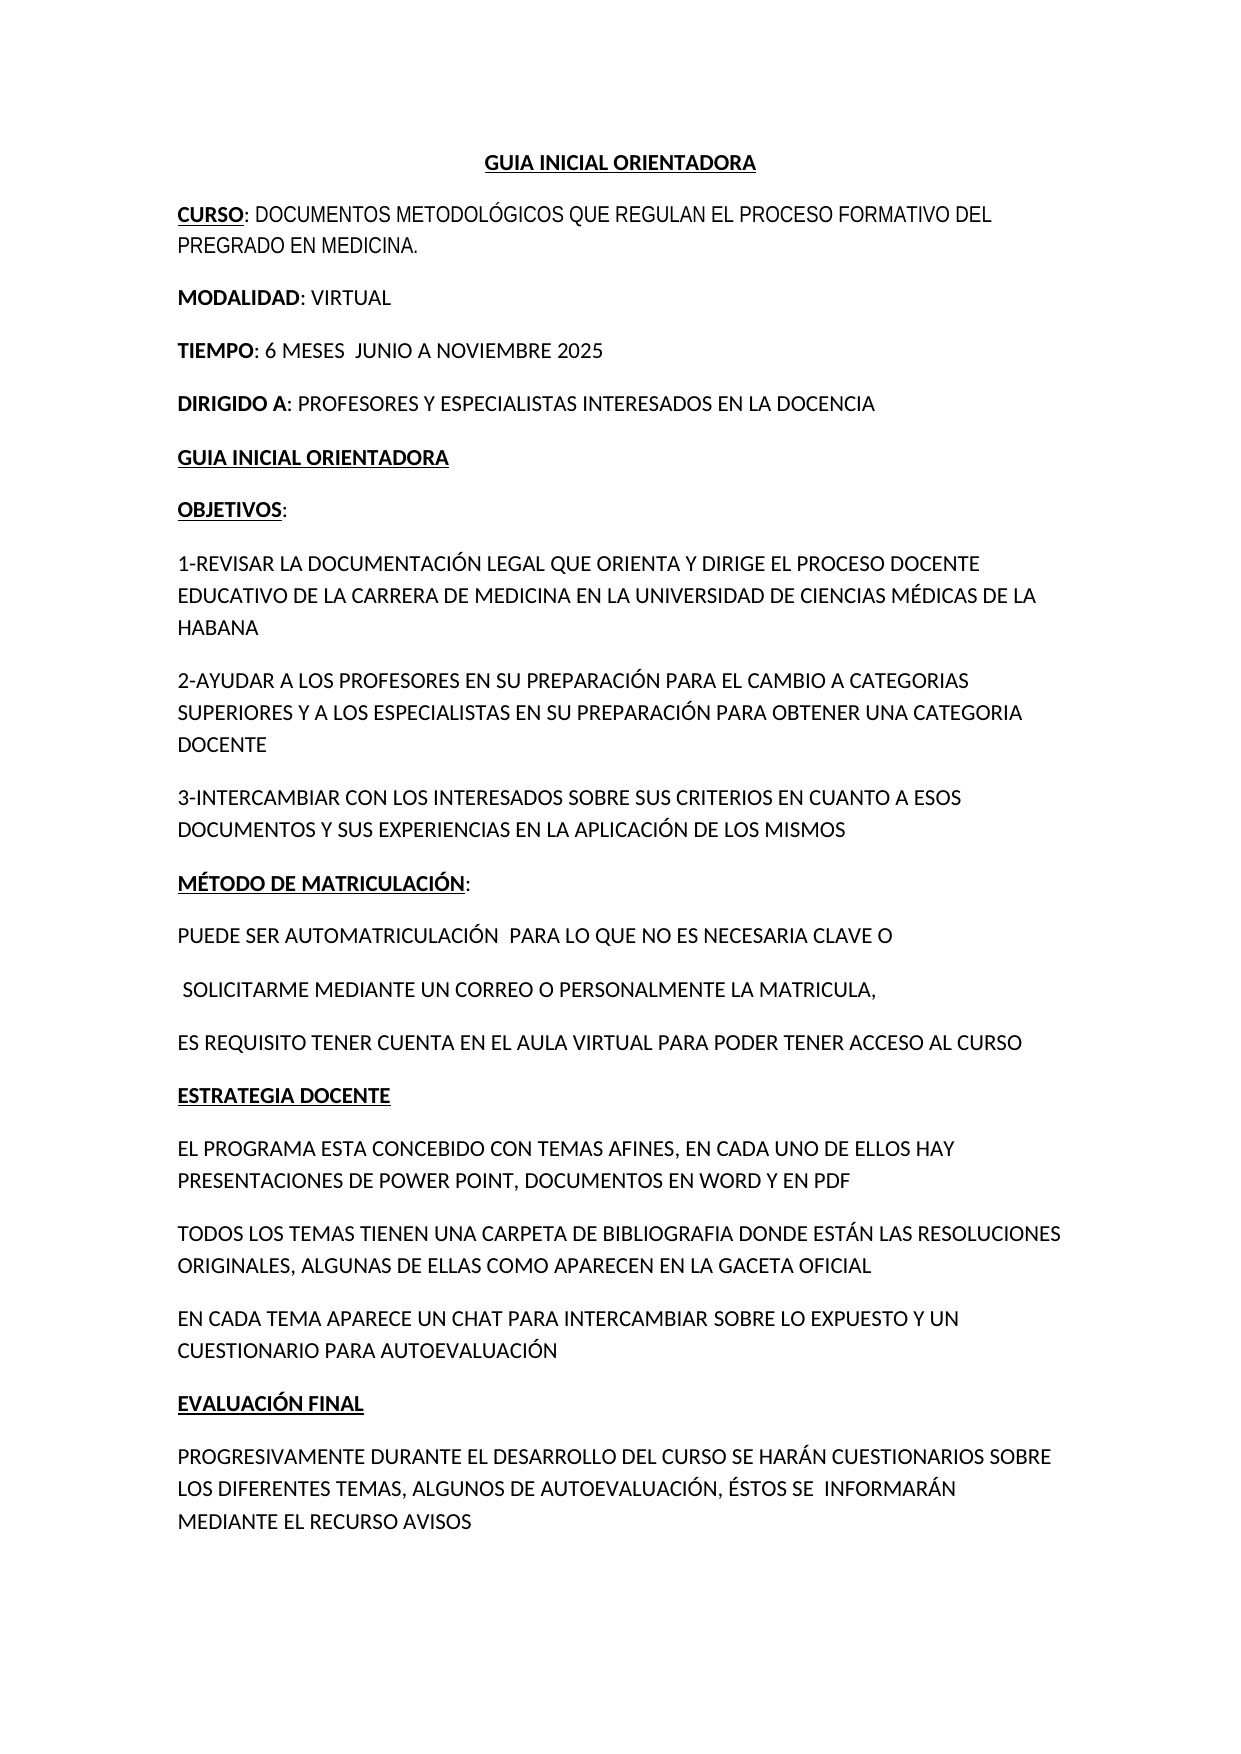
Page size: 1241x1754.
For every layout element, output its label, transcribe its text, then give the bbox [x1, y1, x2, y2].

text CURSO: DOCUMENTOS METODOLÓGICOS QUE REGULAN EL PROCESO FORMATIVO DEL PREGRADO EN MEDICINA. [177, 201, 1063, 259]
text TODOS LOS TEMAS TIENEN UNA CARPETA DE BIBLIOGRAFIA DONDE ESTÁN LAS RESOLUCIONES ORIGINALES, ALGUNAS DE ELLAS COMO APARECEN EN LA GACETA OFICIAL [177, 1219, 1063, 1279]
text OBJETIVOS: [177, 496, 1063, 524]
text DIRIGIDO A: PROFESORES Y ESPECIALISTAS INTERESADOS EN LA DOCENCIA [177, 389, 1063, 418]
text EN CADA TEMA APARECE UN CHAT PARA INTERCAMBIAR SOBRE LO EXPUESTO Y UN CUESTIONARIO PARA AUTOEVALUACIÓN [177, 1304, 1063, 1364]
text EL PROGRAMA ESTA CONCEBIDO CON TEMAS AFINES, EN CADA UNO DE ELLOS HAY PRESENTACIONES DE POWER POINT, DOCUMENTOS EN WORD Y EN PDF [177, 1134, 1063, 1194]
text GUIA INICIAL ORIENTADORA [177, 443, 1063, 471]
text EVALUACIÓN FINAL [177, 1389, 1063, 1417]
text TIEMPO: 6 MESES JUNIO A NOVIEMBRE 2025 [177, 337, 1063, 364]
text 2-AYUDAR A LOS PROFESORES EN SU PREPARACIÓN PARA EL CAMBIO A CATEGORIAS SUPERIORES Y A LOS ESPECIALISTAS EN SU PREPARACIÓN PARA OBTENER UNA CATEGORIA DOCENTE [177, 666, 1063, 758]
text SOLICITARME MEDIANTE UN CORREO O PERSONALMENTE LA MATRICULA, [177, 975, 1063, 1003]
text 1-REVISAR LA DOCUMENTACIÓN LEGAL QUE ORIENTA Y DIRIGE EL PROCESO DOCENTE EDUCATIVO DE LA CARRERA DE MEDICINA EN LA UNIVERSIDAD DE CIENCIAS MÉDICAS DE LA HABANA [177, 549, 1063, 641]
text MÉTODO DE MATRICULACIÓN: [177, 869, 1063, 897]
text GUIA INICIAL ORIENTADORA [177, 148, 1063, 176]
text ESTRATEGIA DOCENTE [177, 1081, 1063, 1109]
text PUEDE SER AUTOMATRICULACIÓN PARA LO QUE NO ES NECESARIA CLAVE O [177, 922, 1063, 950]
text ES REQUISITO TENER CUENTA EN EL AULA VIRTUAL PARA PODER TENER ACCESO AL CURSO [177, 1028, 1063, 1056]
text MODALIDAD: VIRTUAL [177, 283, 1063, 312]
text 3-INTERCAMBIAR CON LOS INTERESADOS SOBRE SUS CRITERIOS EN CUANTO A ESOS DOCUMENTOS Y SUS EXPERIENCIAS EN LA APLICACIÓN DE LOS MISMOS [177, 783, 1063, 844]
text PROGRESIVAMENTE DURANTE EL DESARROLLO DEL CURSO SE HARÁN CUESTIONARIOS SOBRE LOS DIFERENTES TEMAS, ALGUNOS DE AUTOEVALUACIÓN, ÉSTOS SE INFORMARÁN MEDIANTE EL RECURSO AVISOS [177, 1442, 1063, 1535]
